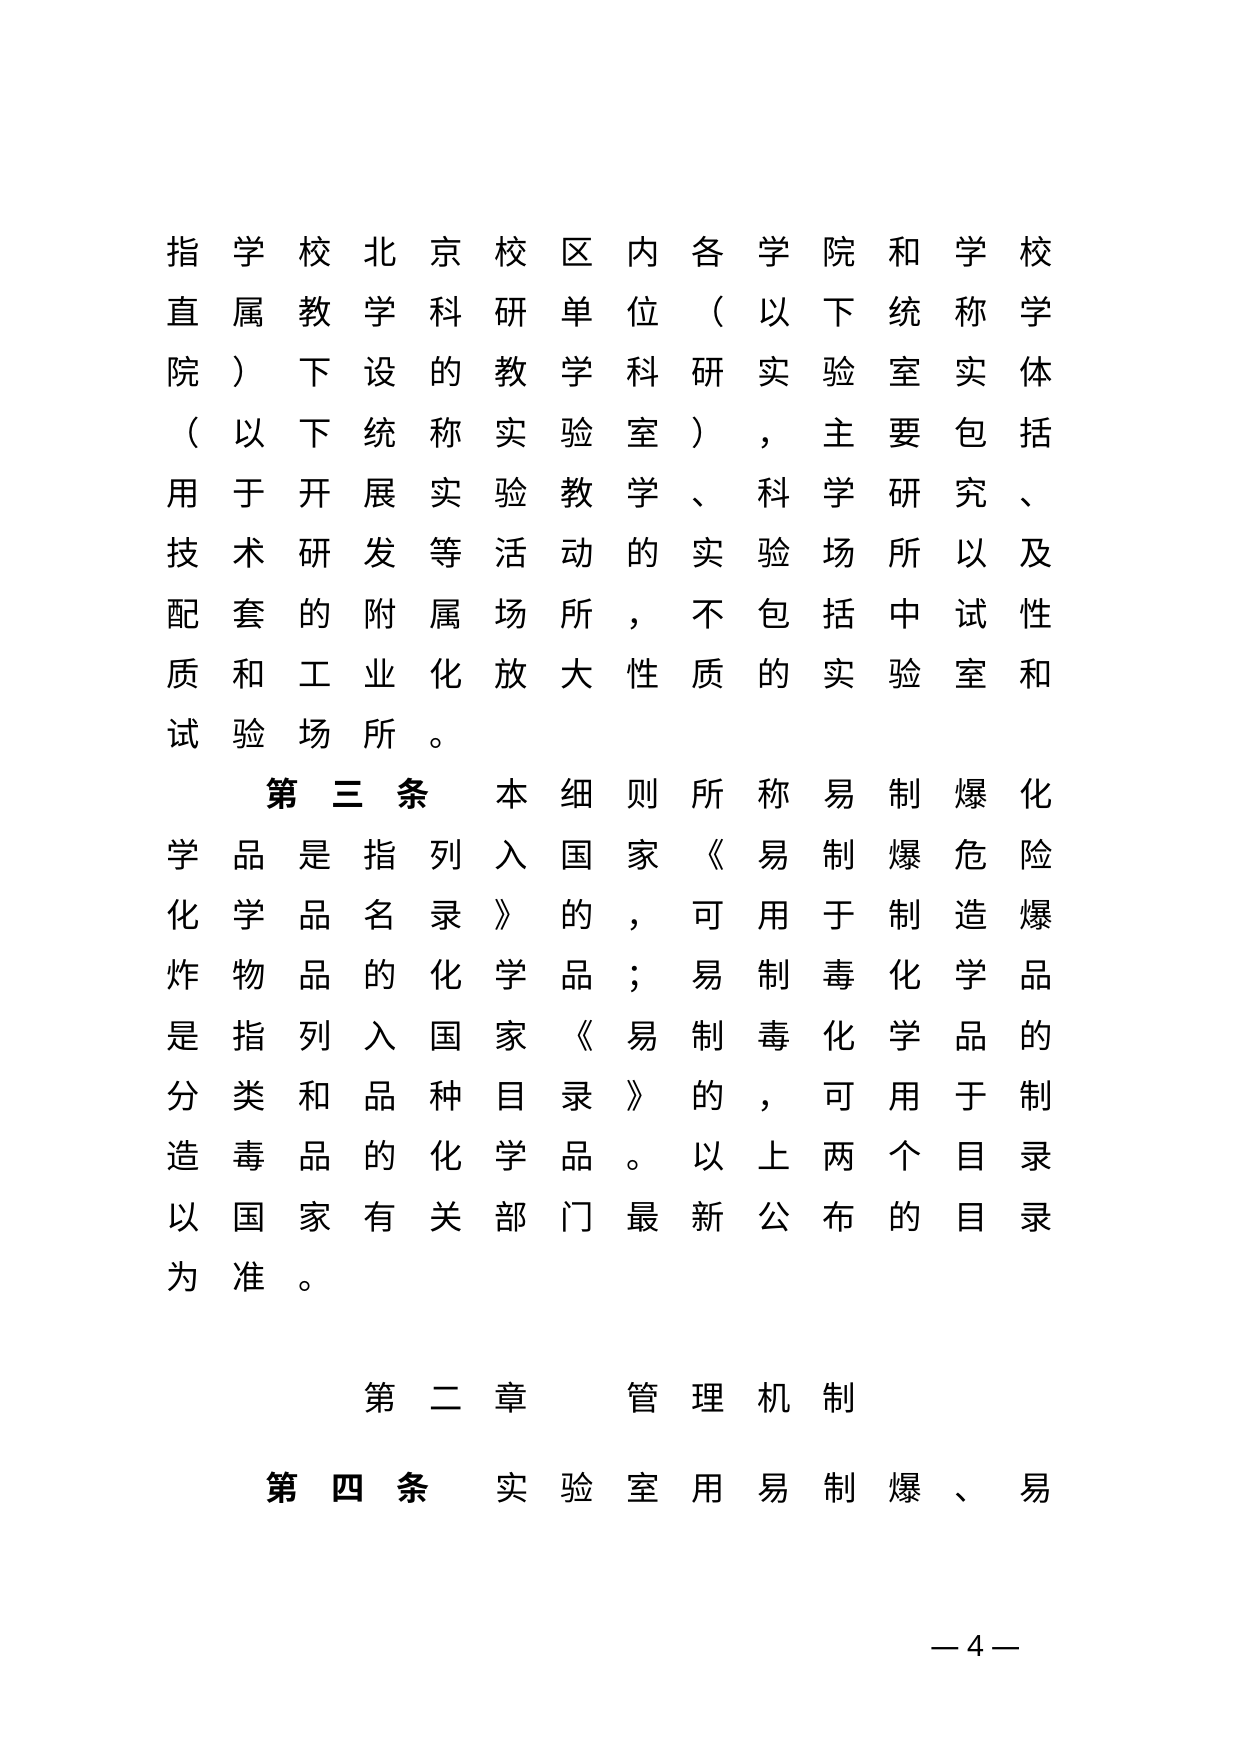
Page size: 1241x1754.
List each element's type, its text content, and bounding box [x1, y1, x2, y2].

text 第二章 管理机制 [167, 1365, 1085, 1426]
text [167, 219, 1085, 762]
text 第三条 本细则所称易制爆化学品是指列入国家《易制爆危险化学品名录》的，可用于制造爆炸物品的化学品；易制毒化学品是指列入国家《易制毒化学品的分类和品种目录》的，可用于制造毒品的化学品。以上两个目录以国家有关部门最新公布的目录为准。 [167, 762, 1085, 1305]
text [167, 1456, 1085, 1516]
